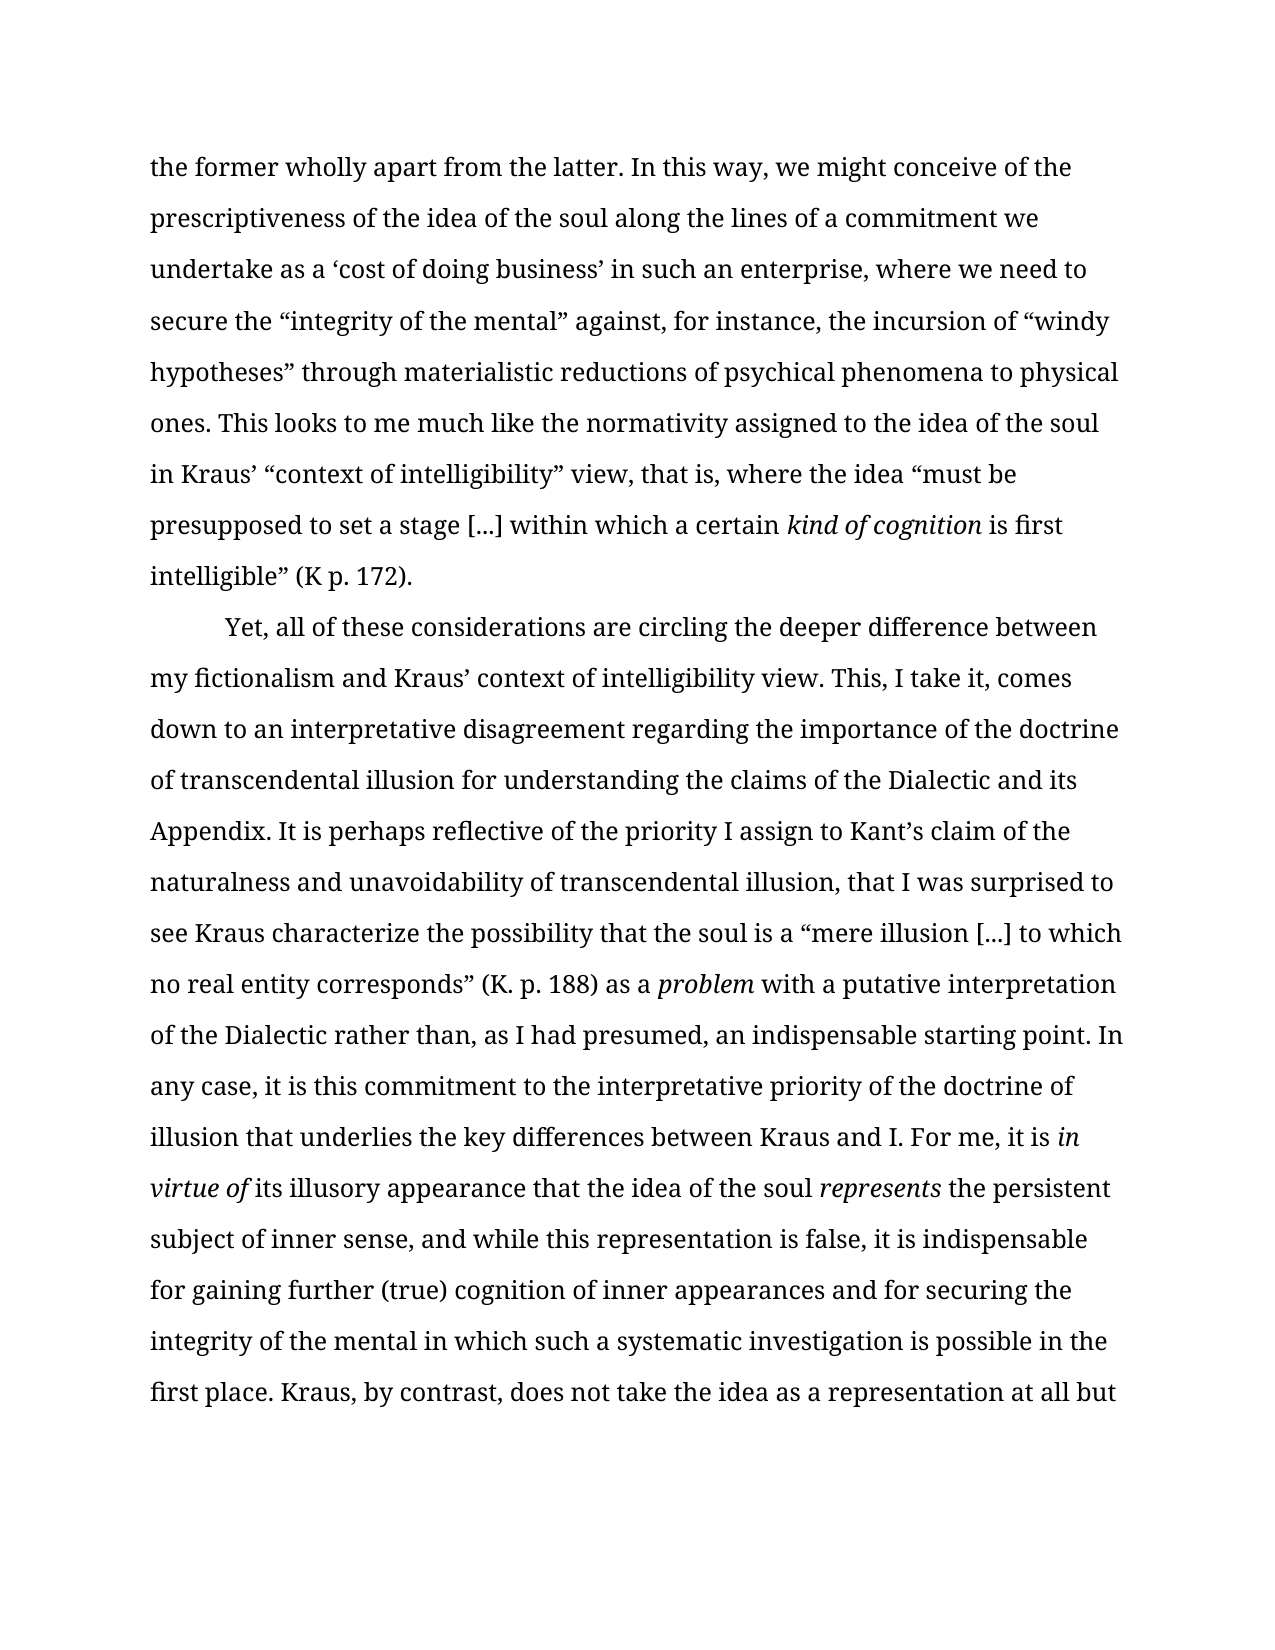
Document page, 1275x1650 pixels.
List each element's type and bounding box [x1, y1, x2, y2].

text [150, 609, 1125, 1409]
text [150, 150, 1125, 592]
